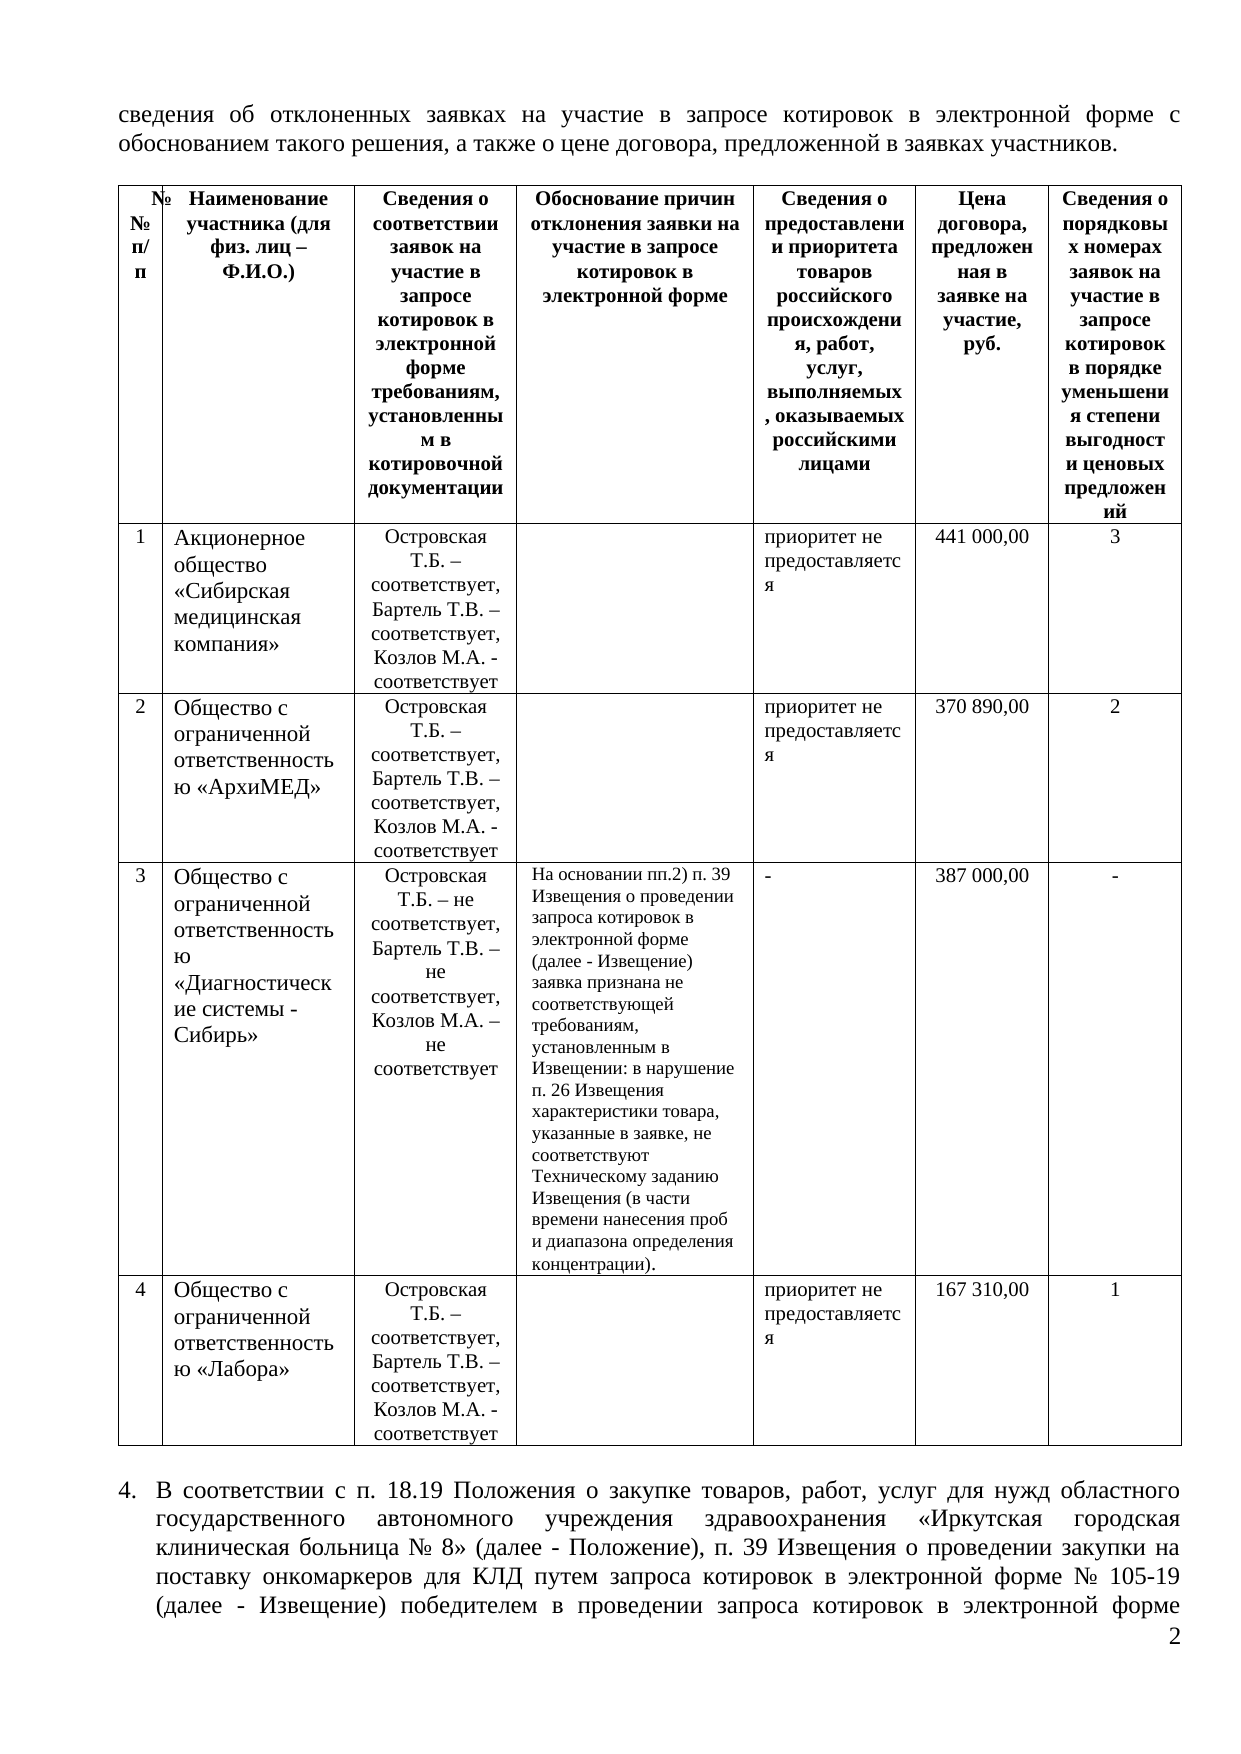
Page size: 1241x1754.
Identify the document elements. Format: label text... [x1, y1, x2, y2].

table_cell Общество с ограниченной ответственностью «Диагностические системы - Сибирь» [163, 863, 354, 1275]
table_header Сведения о порядковых номерах заявок на участие в запросе котировок в порядке уменьшения степени выгодности ценовых предложений [1049, 186, 1181, 523]
table_cell Общество с ограниченной ответственностью «Лабора» [163, 1276, 354, 1445]
table_cell приоритет не предоставляется [754, 524, 915, 693]
table_cell 1 [1049, 1276, 1181, 1445]
table_cell приоритет не предоставляется [754, 694, 915, 862]
table_cell 4 [119, 1276, 162, 1445]
table_cell 2 [119, 694, 162, 862]
table_cell 370 890,00 [916, 694, 1048, 862]
table_cell 441 000,00 [916, 524, 1048, 693]
table_cell 1 [119, 524, 162, 693]
table_cell Островская Т.Б. – соответствует, Бартель Т.В. – соответствует, Козлов М.А. - соответствует [355, 524, 516, 693]
table_cell [517, 694, 753, 862]
table_cell 2 [1049, 694, 1181, 862]
table_cell [517, 1276, 753, 1445]
table_cell 167 310,00 [916, 1276, 1048, 1445]
table_cell - [1049, 863, 1181, 1275]
table_cell 3 [119, 863, 162, 1275]
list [118, 1475, 1181, 1618]
table_cell 3 [1049, 524, 1181, 693]
table_header Наименование участника (для физ. лиц – Ф.И.О.) [163, 186, 354, 523]
table_header Цена договора, предложенная в заявке на участие, руб. [916, 186, 1048, 523]
table_header Обоснование причин отклонения заявки на участие в запросе котировок в электронной форме [517, 186, 753, 523]
table_cell - [754, 863, 915, 1275]
table_cell Акционерное общество «Сибирская медицинская компания» [163, 524, 354, 693]
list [118, 99, 1181, 157]
table_header №№ п/п [119, 186, 162, 523]
table_cell На основании пп.2) п. 39 Извещения о проведении запроса котировок в электронной форме (далее - Извещение) заявка признана не соответствующей требованиям, установленным в Извещении: в нарушение п. 26 Извещения характеристики товара, указанные в заявке, не соответствуют Техническому заданию Извещения (в части времени нанесения проб и диапазона определения концентрации). [517, 863, 753, 1275]
table_cell Островская Т.Б. – соответствует, Бартель Т.В. – соответствует, Козлов М.А. - соответствует [355, 694, 516, 862]
table_header Сведения о соответствии заявок на участие в запросе котировок в электронной форме требованиям, установленным в котировочной документации [355, 186, 516, 523]
table_cell [517, 524, 753, 693]
table_cell Общество с ограниченной ответственностью «АрхиМЕД» [163, 694, 354, 862]
table_cell приоритет не предоставляется [754, 1276, 915, 1445]
table_cell Островская Т.Б. – соответствует, Бартель Т.В. – соответствует, Козлов М.А. - соответствует [355, 1276, 516, 1445]
table_header Сведения о предоставлении приоритета товаров российского происхождения, работ, услуг, выполняемых, оказываемых российскими лицами [754, 186, 915, 523]
table_cell Островская Т.Б. – не соответствует, Бартель Т.В. – не соответствует, Козлов М.А. – не соответствует [355, 863, 516, 1275]
table_cell 387 000,00 [916, 863, 1048, 1275]
